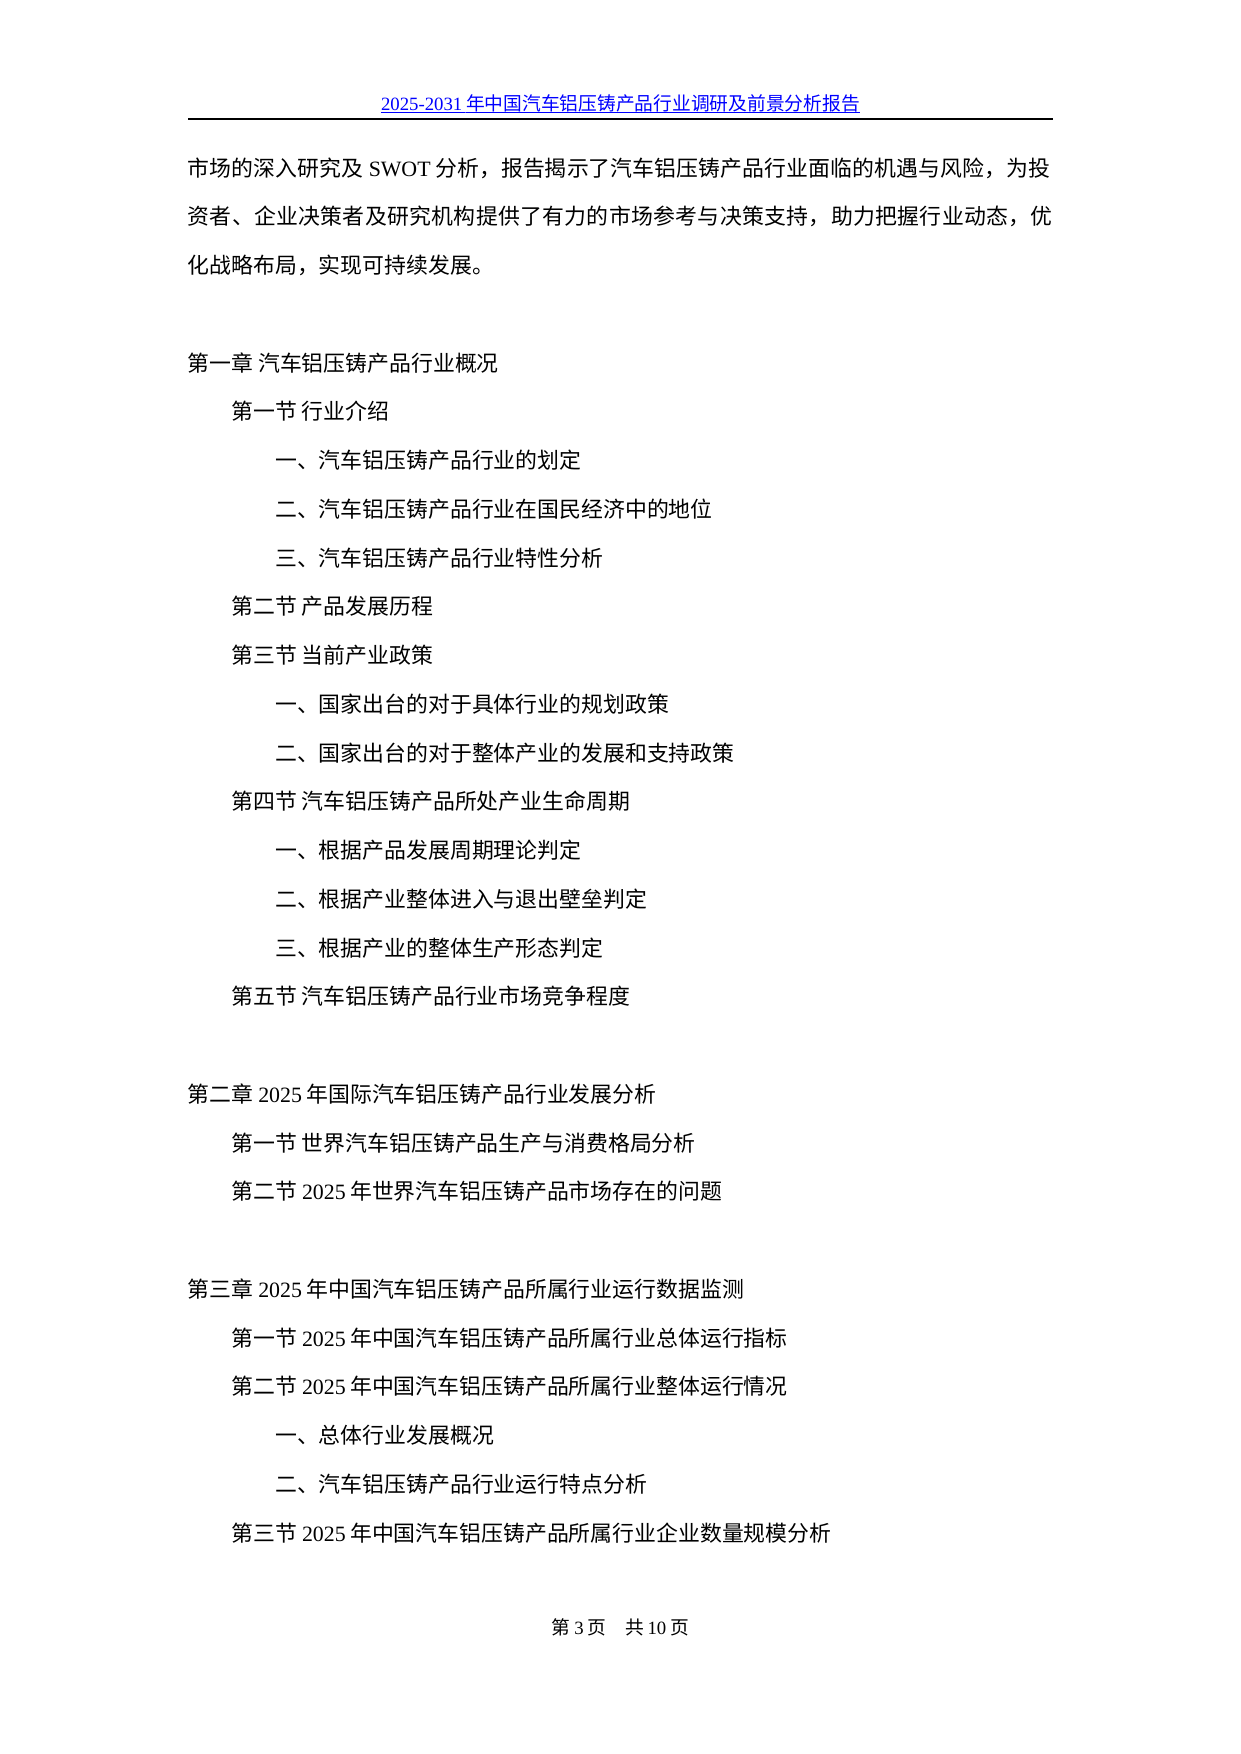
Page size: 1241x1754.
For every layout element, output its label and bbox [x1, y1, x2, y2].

text [187, 150, 1053, 1548]
